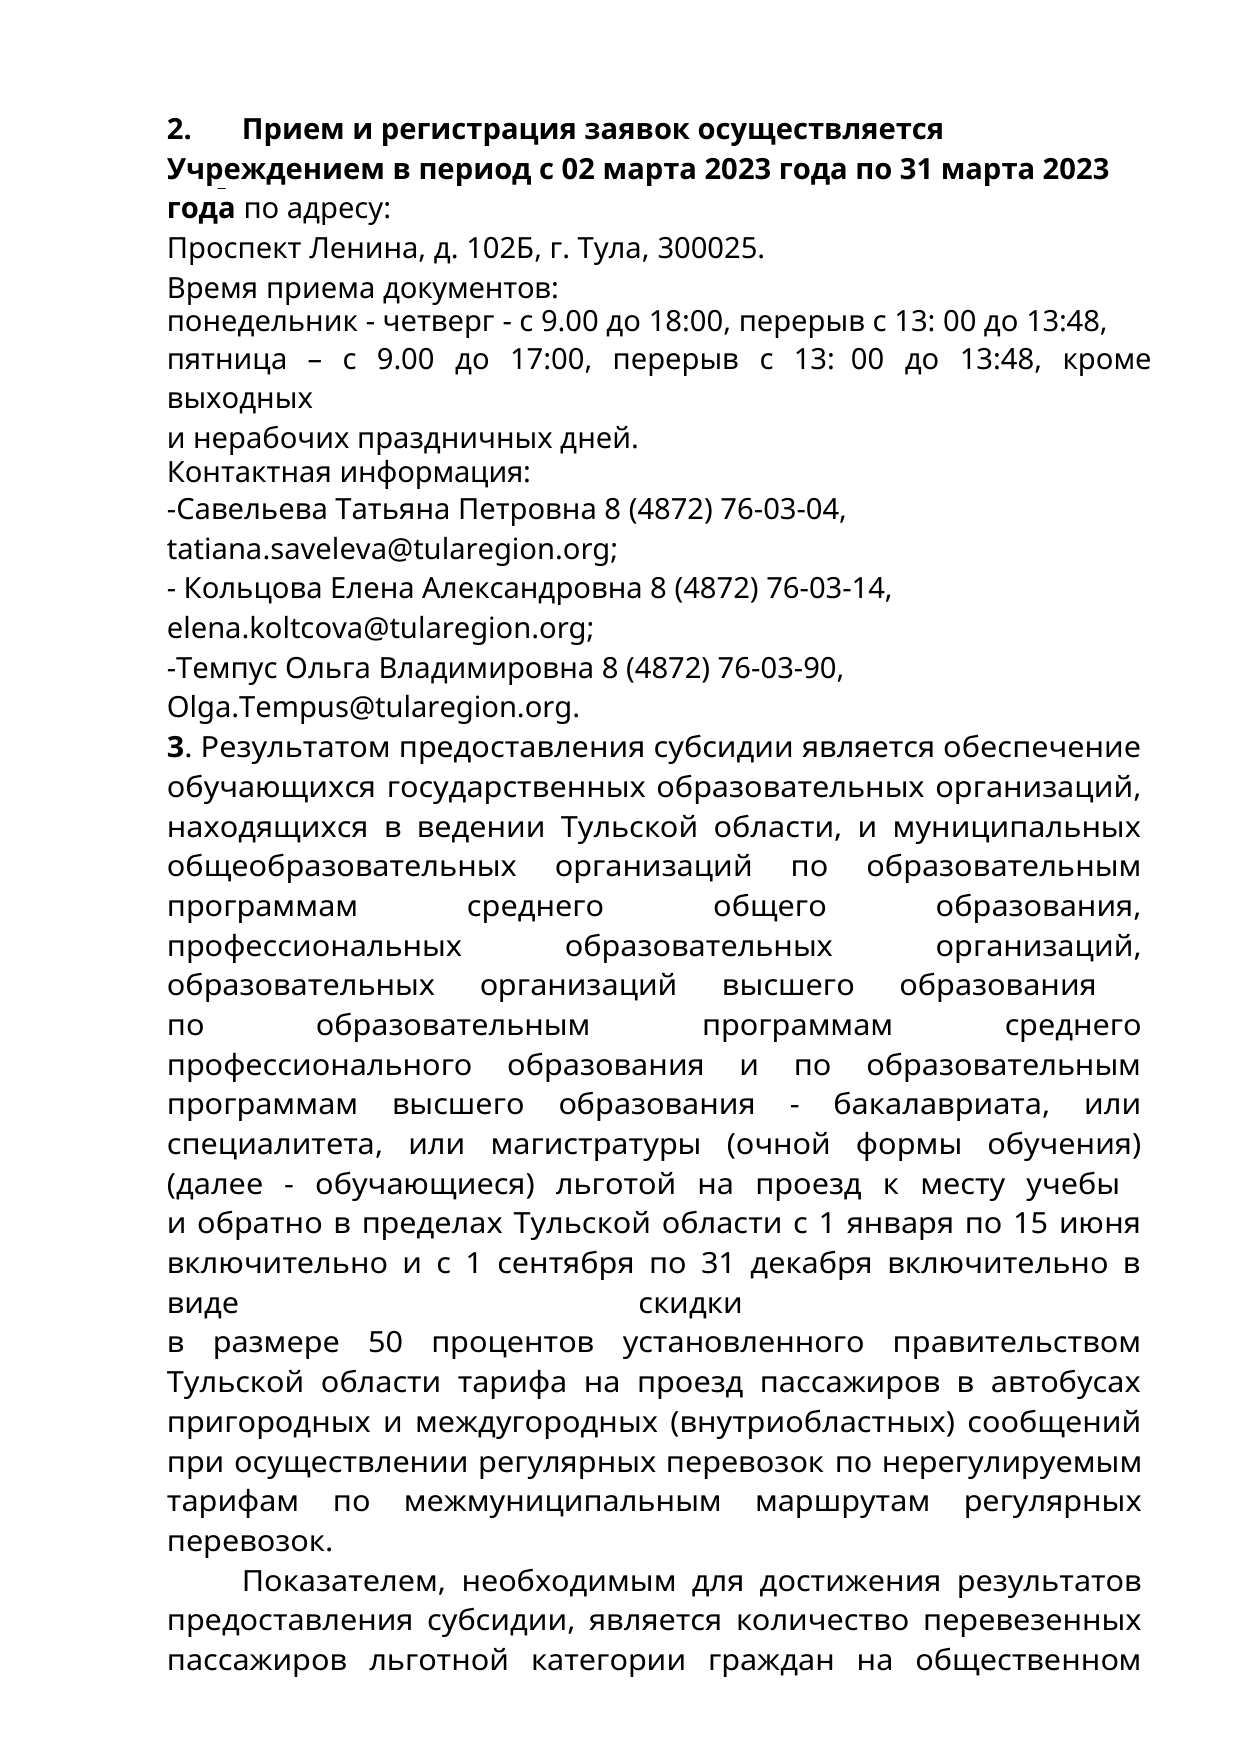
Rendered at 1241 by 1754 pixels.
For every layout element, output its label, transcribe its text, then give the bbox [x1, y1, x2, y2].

text -Темпус Ольга Владимировна 8 (4872) 76-03-90, Olga.Tempus@tularegion.org. [167, 647, 1151, 726]
text пятница – с 9.00 до 17:00, перерыв с 13: 00 до 13:48, кроме выходных и нерабочих праздничных дней. [167, 338, 1151, 457]
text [167, 1560, 1142, 1679]
list Прием и регистрация заявок осуществляется Учреждением в период с 02 марта 2023 года по 31 марта 2023 года по адресу: [167, 108, 1151, 227]
text Время приема документов: [167, 267, 1151, 307]
text - Кольцова Елена Александровна 8 (4872) 76-03-14, elena.koltcova@tularegion.org; [167, 568, 1151, 647]
text 3. Результатом предоставления субсидии является обеспечение обучающихся государственных образовательных организаций, находящихся в ведении Тульской области, и муниципальных общеобразовательных организаций по образовательным программам среднего общего образования, профессиональных образовательных организаций, образовательных организаций высшего образования по образовательным программам среднего профессионального образования и по образовательным программам высшего образования - бакалавриата, или специалитета, или магистратуры (очной формы обучения) (далее - обучающиеся) льготой на проезд к месту учебы и обратно в пределах Тульской области с 1 января по 15 июня включительно и с 1 сентября по 31 декабря включительно в виде скидки в размере 50 процентов установленного правительством Тульской области тарифа на проезд пассажиров в автобусах пригородных и междугородных (внутриобластных) сообщений при осуществлении регулярных перевозок по нерегулируемым тарифам по межмуниципальным маршрутам регулярных перевозок. [167, 726, 1142, 1560]
text Контактная информация: [167, 457, 1151, 488]
text понедельник - четверг - с 9.00 до 18:00, перерыв с 13: 00 до 13:48, [167, 307, 1151, 338]
text -Савельева Татьяна Петровна 8 (4872) 76-03-04, tatiana.saveleva@tularegion.org; [167, 488, 1151, 568]
text Проспект Ленина, д. 102Б, г. Тула, 300025. [167, 227, 1151, 267]
